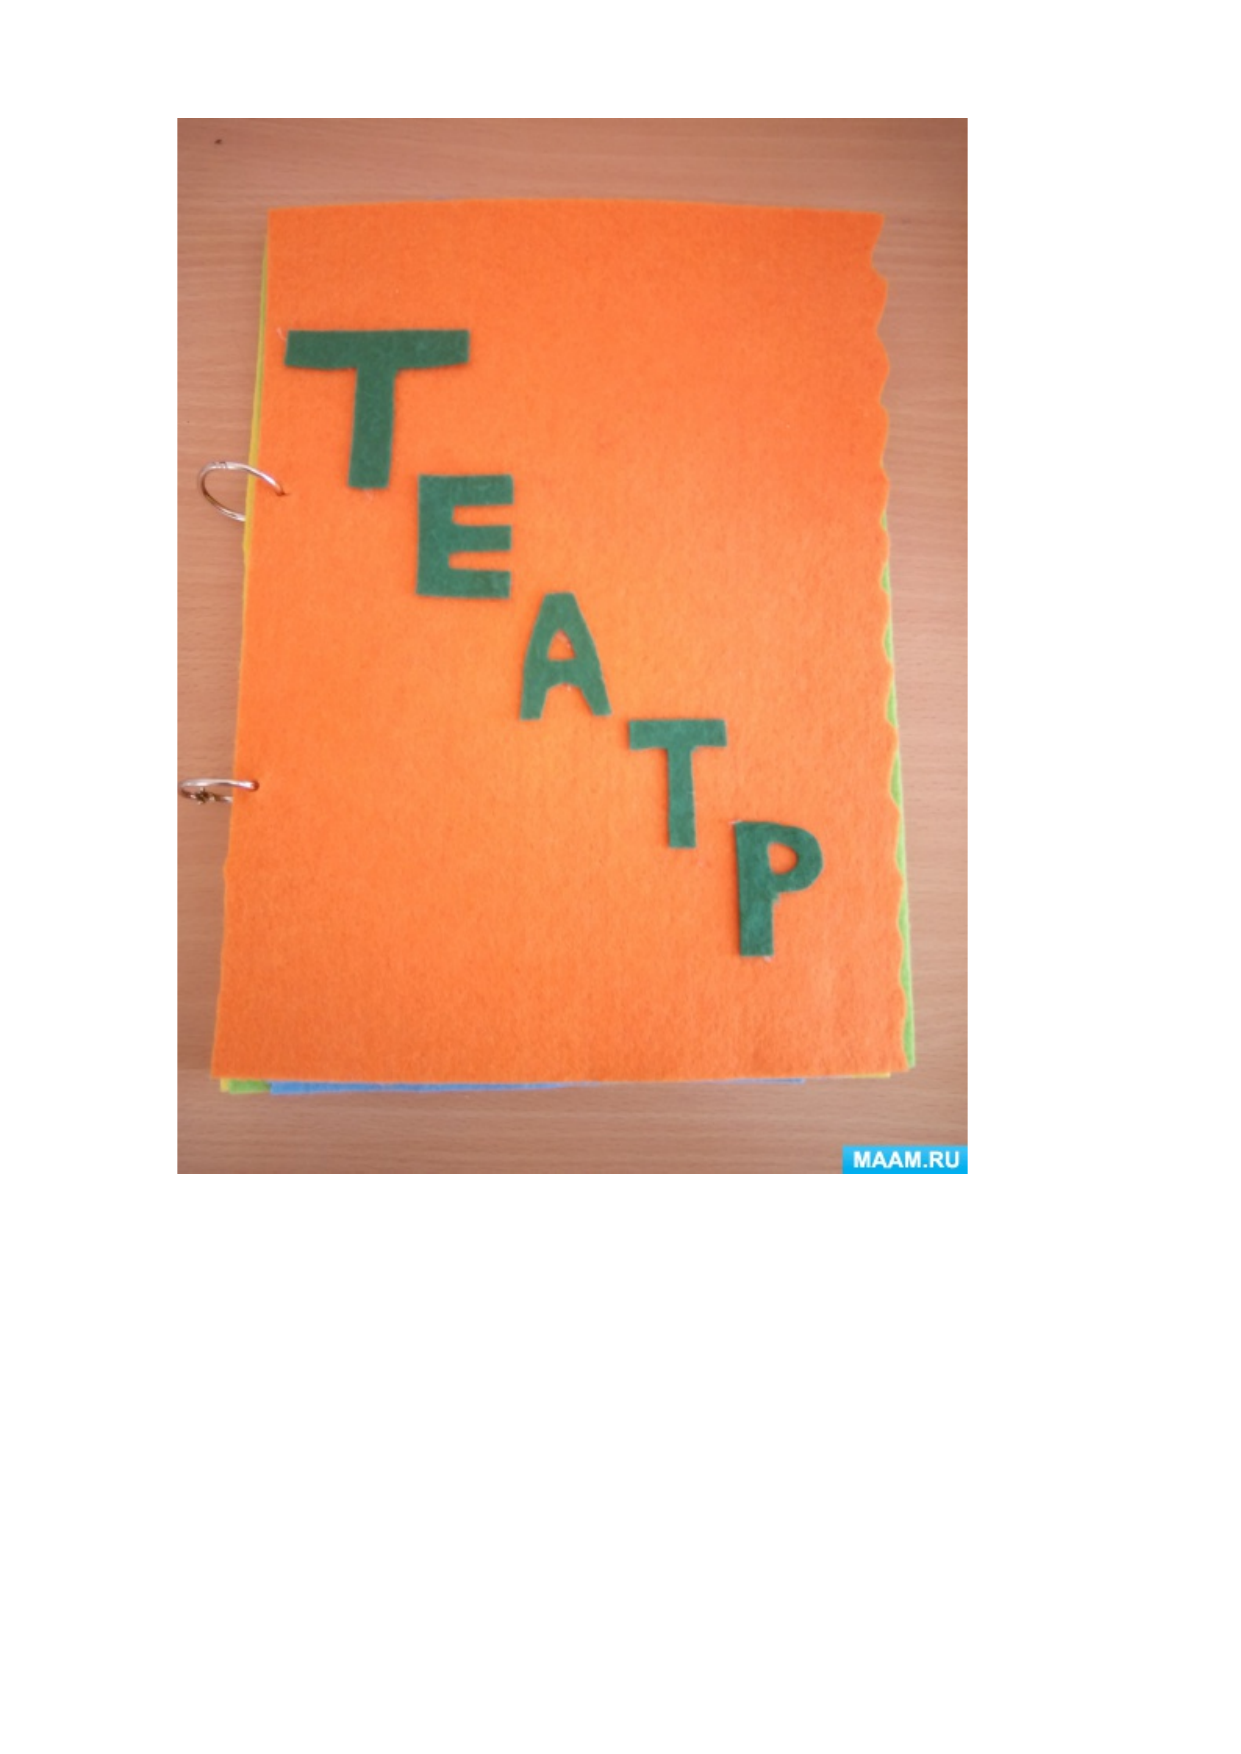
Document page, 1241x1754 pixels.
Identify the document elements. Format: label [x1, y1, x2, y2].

picture [177, 118, 968, 1174]
